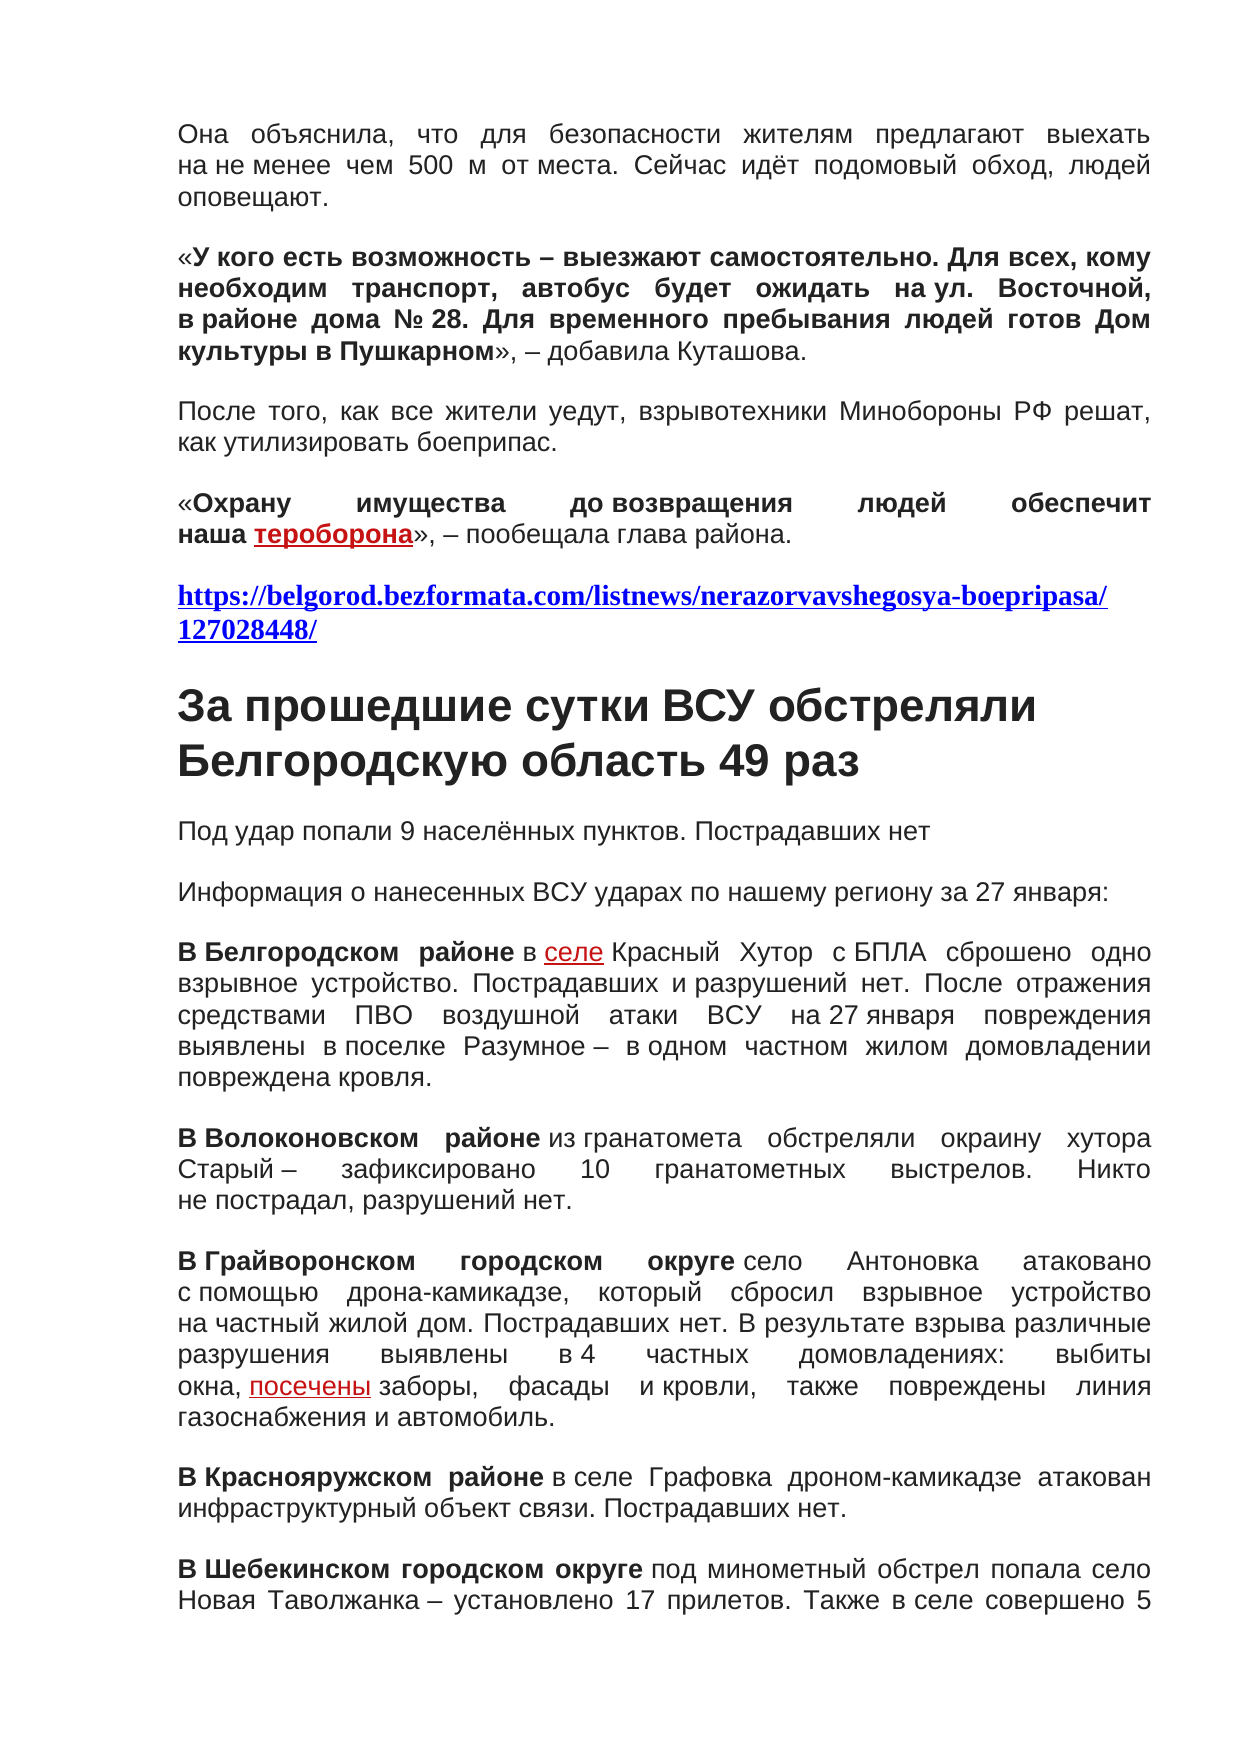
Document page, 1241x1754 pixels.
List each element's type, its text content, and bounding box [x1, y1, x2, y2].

text «Охрану имущества до возвращения людей обеспечит наша тероборона», – пообещала глава района. [177, 487, 1152, 549]
text https://belgorod.bezformata.com/listnews/nerazorvavshegosya-boepripasa/127028448/ [177, 578, 1152, 646]
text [177, 1553, 1152, 1615]
text Информация о нанесенных ВСУ ударах по нашему региону за 27 января: [177, 876, 1152, 907]
text В Краснояружском районе в селе Графовка дроном-камикадзе атакован инфраструктурный объект связи. Пострадавших нет. [177, 1461, 1152, 1524]
text В Белгородском районе в селе Красный Хутор с БПЛА сброшено одно взрывное устройство. Пострадавших и разрушений нет. После отражения средствами ПВО воздушной атаки ВСУ на 27 января повреждения выявлены в поселке Разумное – в одном частном жилом домовладении повреждена кровля. [177, 936, 1152, 1092]
text В Грайворонском городском округе село Антоновка атаковано с помощью дрона-камикадзе, который сбросил взрывное устройство на частный жилой дом. Пострадавших нет. В результате взрыва различные разрушения выявлены в 4 частных домовладениях: выбиты окна, посечены заборы, фасады и кровли, также повреждены линия газоснабжения и автомобиль. [177, 1244, 1152, 1432]
text После того, как все жители уедут, взрывотехники Минобороны РФ решат, как утилизировать боеприпас. [177, 395, 1152, 458]
text Под удар попали 9 населённых пунктов. Пострадавших нет [177, 815, 1152, 847]
text «У кого есть возможность – выезжают самостоятельно. Для всех, кому необходим транспорт, автобус будет ожидать на ул. Восточной, в районе дома № 28. Для временного пребывания людей готов Дом культуры в Пушкарном», – добавила Куташова. [177, 241, 1152, 366]
text В Волоконовском районе из гранатомета обстреляли окраину хутора Старый – зафиксировано 10 гранатометных выстрелов. Никто не пострадал, разрушений нет. [177, 1122, 1152, 1215]
subtitle За прошедшие сутки ВСУ обстреляли Белгородскую область 49 раз [177, 677, 1152, 786]
text Она объяснила, что для безопасности жителям предлагают выехать на не менее чем 500 м от места. Сейчас идёт подомовый обход, людей оповещают. [177, 118, 1152, 212]
